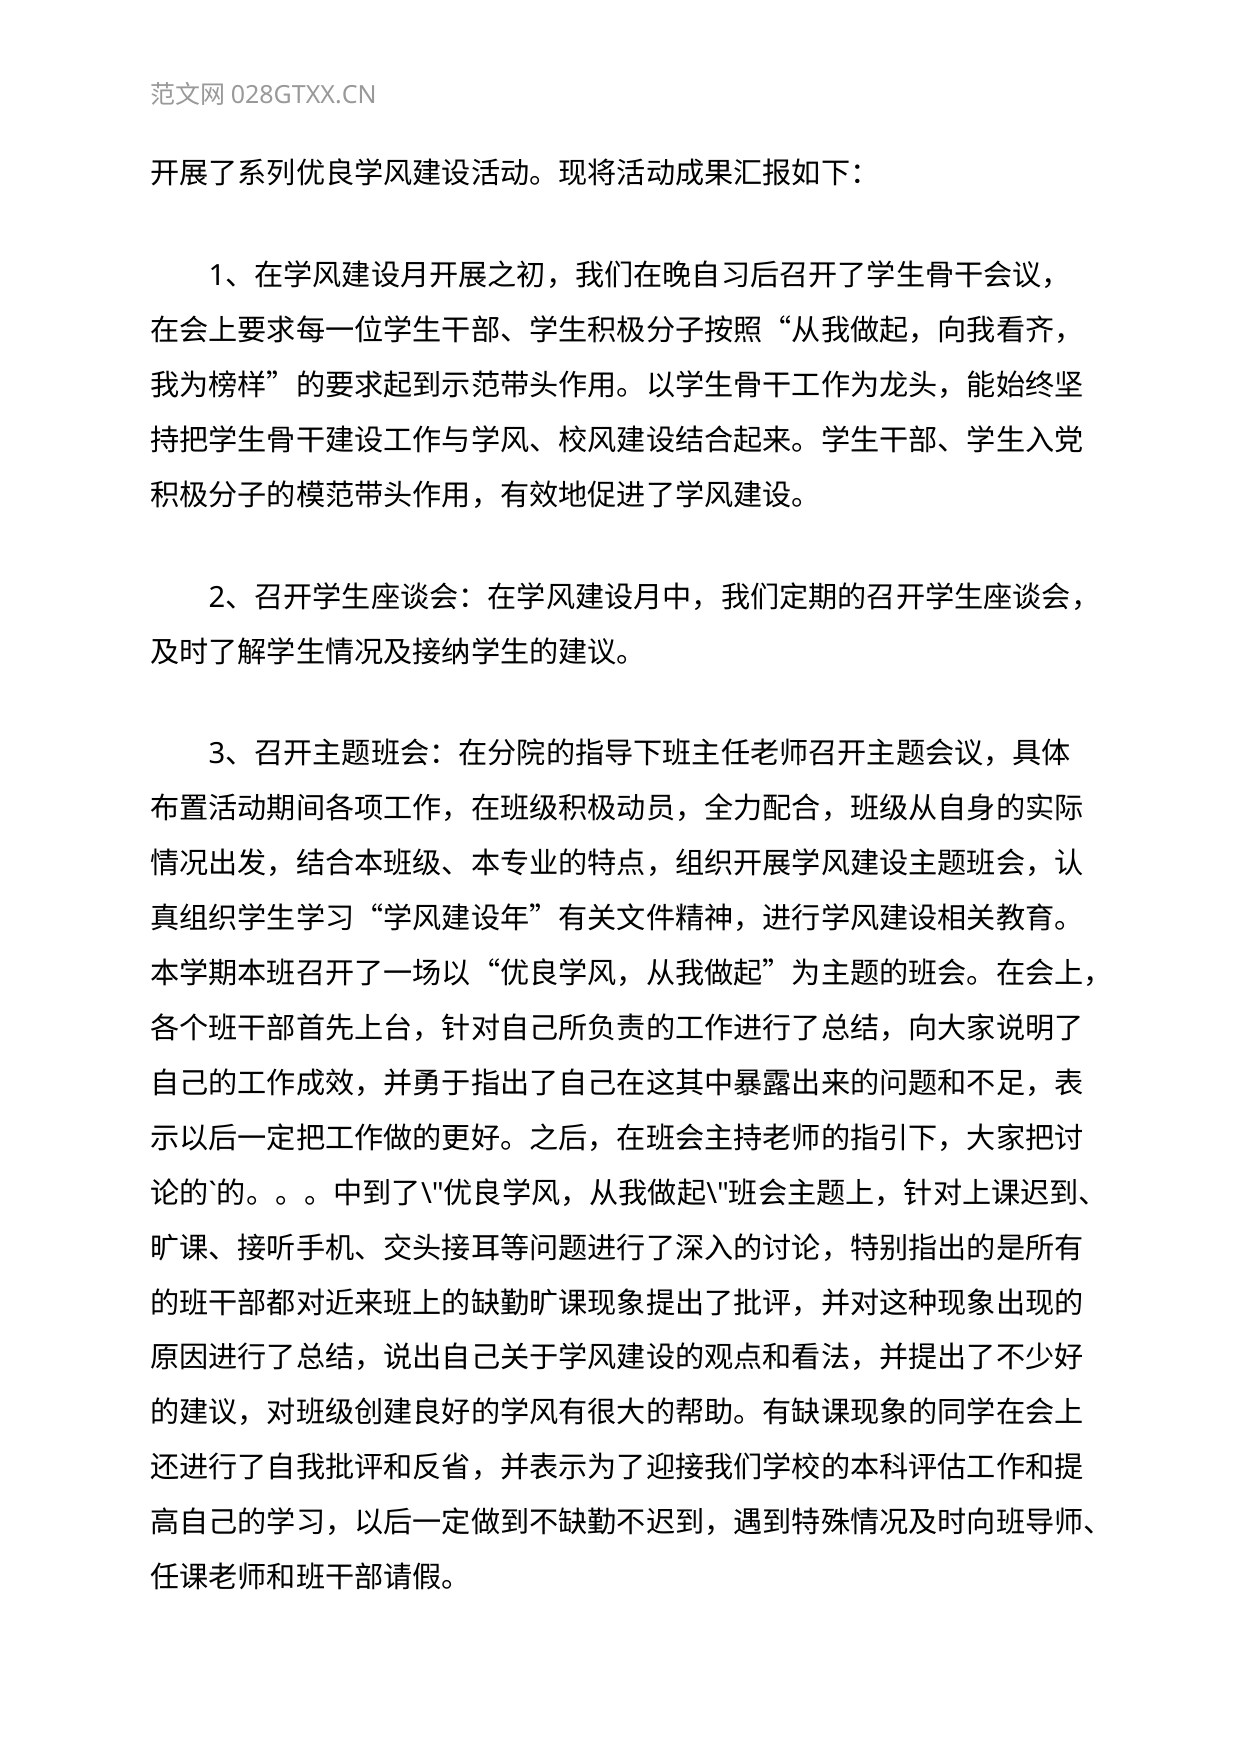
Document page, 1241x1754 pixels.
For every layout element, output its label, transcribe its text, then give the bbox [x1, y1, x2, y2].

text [150, 150, 1090, 192]
text 3、召开主题班会：在分院的指导下班主任老师召开主题会议，具体布置活动期间各项工作，在班级积极动员，全力配合，班级从自身的实际情况出发，结合本班级、本专业的特点，组织开展学风建设主题班会，认真组织学生学习“学风建设年”有关文件精神，进行学风建设相关教育。本学期本班召开了一场以“优良学风，从我做起”为主题的班会。在会上，各个班干部首先上台，针对自己所负责的工作进行了总结，向大家说明了自己的工作成效，并勇于指出了自己在这其中暴露出来的问题和不足，表示以后一定把工作做的更好。之后，在班会主持老师的指引下，大家把讨论的`的。。。中到了\"优良学风，从我做起\"班会主题上，针对上课迟到、旷课、接听手机、交头接耳等问题进行了深入的讨论，特别指出的是所有的班干部都对近来班上的缺勤旷课现象提出了批评，并对这种现象出现的原因进行了总结，说出自己关于学风建设的观点和看法，并提出了不少好的建议，对班级创建良好的学风有很大的帮助。有缺课现象的同学在会上还进行了自我批评和反省，并表示为了迎接我们学校的本科评估工作和提高自己的学习，以后一定做到不缺勤不迟到，遇到特殊情况及时向班导师、任课老师和班干部请假。 [150, 730, 1090, 1596]
text 1、在学风建设月开展之初，我们在晚自习后召开了学生骨干会议，在会上要求每一位学生干部、学生积极分子按照“从我做起，向我看齐，我为榜样”的要求起到示范带头作用。以学生骨干工作为龙头，能始终坚持把学生骨干建设工作与学风、校风建设结合起来。学生干部、学生入党积极分子的模范带头作用，有效地促进了学风建设。 [150, 252, 1090, 514]
text 2、召开学生座谈会：在学风建设月中，我们定期的召开学生座谈会，及时了解学生情况及接纳学生的建议。 [150, 573, 1090, 671]
